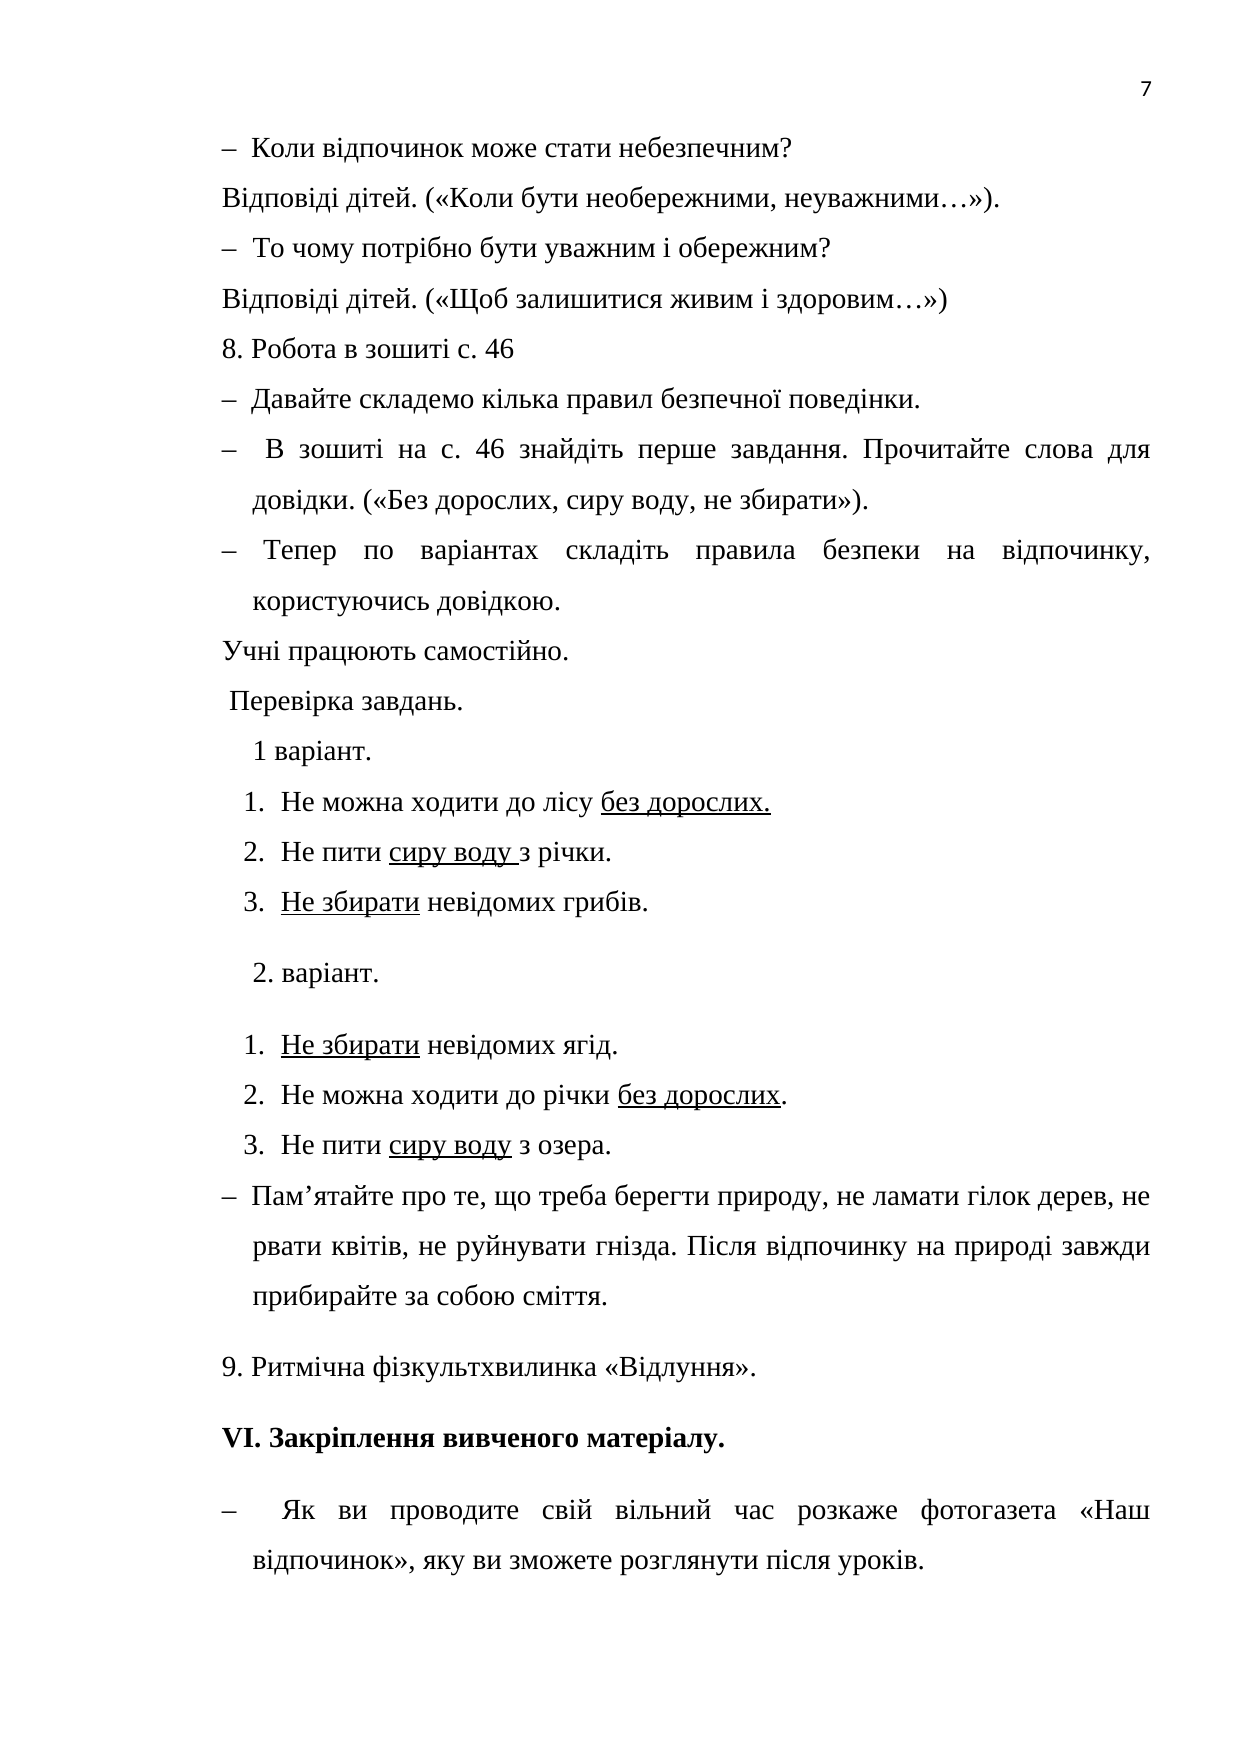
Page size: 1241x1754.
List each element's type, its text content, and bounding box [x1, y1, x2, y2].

list – В зошиті на с. 46 знайдіть перше завдання. Прочитайте слова для довідки. («Без дорослих, сиру воду, не збирати»). [222, 432, 1152, 516]
list Не пити сиру воду з річки. [243, 834, 1152, 868]
list Учні працюють самостійно. [222, 633, 1152, 666]
text 9. Ритмічна фізкультхвилинка «Відлуння». [222, 1349, 1152, 1383]
list – Давайте складемо кілька правил безпечної поведінки. [222, 381, 1152, 415]
list Не збирати невідомих грибів. [243, 884, 1152, 918]
text 2. варіант. [252, 956, 1152, 989]
text VI. Закріплення вивченого матеріалу. [222, 1421, 1152, 1454]
list – Пам’ятайте про те, що треба берегти природу, не ламати гілок дерев, не рвати квітів, не руйнувати гнізда. Після відпочинку на природі завжди прибирайте за собою сміття. [222, 1178, 1152, 1312]
list То чому потрібно бути уважним і обережним? [222, 230, 1152, 264]
list Відповіді дітей. («Коли бути необережними, неуважними…»). [222, 180, 1152, 214]
list – Тепер по варіантах складіть правила безпеки на відпочинку, користуючись довідкою. [222, 532, 1152, 616]
list Не збирати невідомих ягід. [243, 1027, 1152, 1060]
list – Як ви проводите свій вільний час розкаже фотогазета «Наш відпочинок», яку ви зможете розглянути після уроків. [222, 1492, 1152, 1576]
list 1 варіант. [252, 733, 1152, 767]
list Не можна ходити до річки без дорослих. [243, 1077, 1152, 1111]
list Не пити сиру воду з озера. [243, 1127, 1152, 1161]
list Відповіді дітей. («Щоб залишитися живим і здоровим…») [222, 281, 1152, 314]
list Перевірка завдань. [222, 683, 1152, 717]
list – Коли відпочинок може стати небезпечним? [222, 130, 1152, 163]
list Не можна ходити до лісу без дорослих. [243, 784, 1152, 817]
list 8. Робота в зошиті с. 46 [222, 331, 1152, 364]
